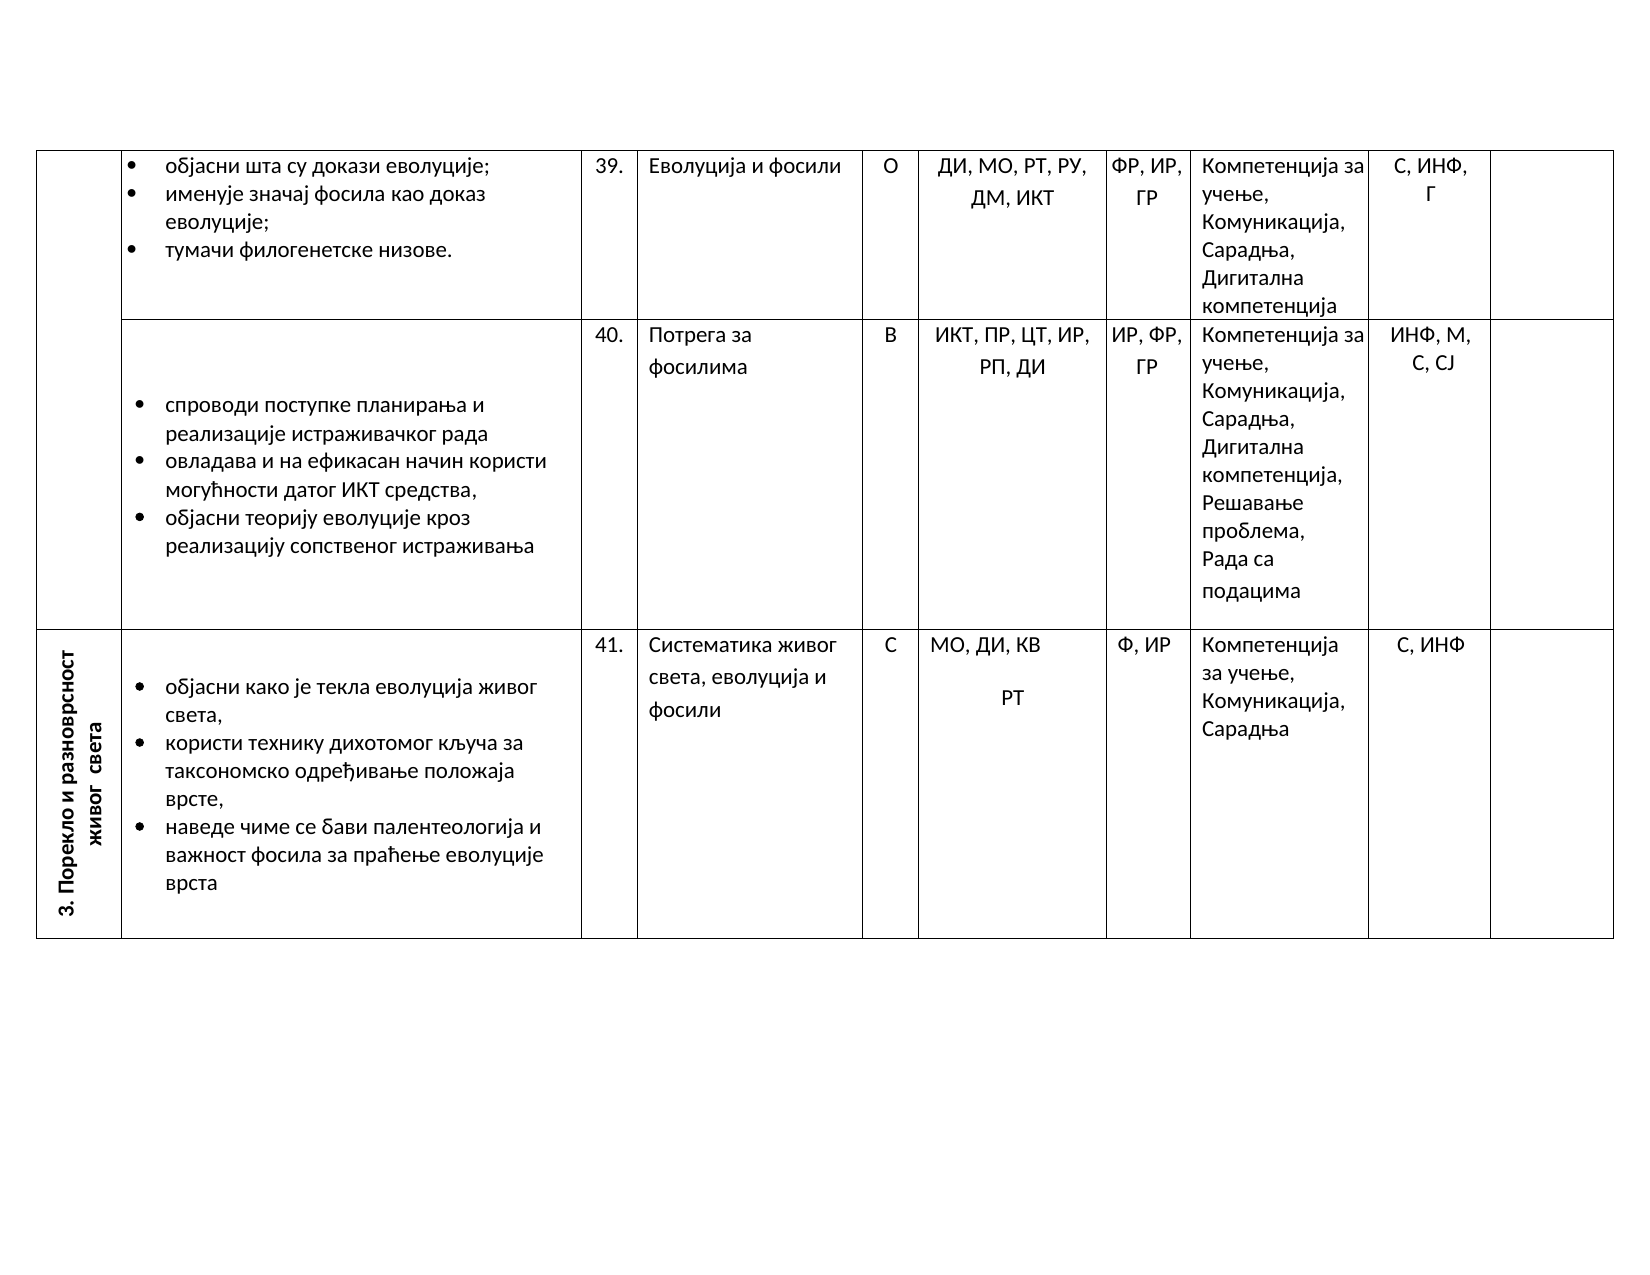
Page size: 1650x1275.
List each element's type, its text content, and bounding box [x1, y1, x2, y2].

table_cell Потрега за фосилима [638, 320, 862, 629]
table_cell О [863, 151, 918, 319]
table_cell 40. [582, 320, 637, 629]
table_cell 3. Порекло и разноврсност живог света [37, 630, 121, 938]
table_cell објасни како је текла еволуција живог света, користи технику дихотомог кључа за таксономско одређивање положаја врсте, наведе чиме се бави палентеологија и важност фосила за праћење еволуције врста [122, 630, 581, 938]
table_cell МО, ДИ, КВ РТ [919, 630, 1106, 938]
table_cell Компетенција за учење, Комуникација, Сарадња [1191, 630, 1368, 938]
table_cell Ф, ИР [1107, 630, 1190, 938]
table_cell ИНФ, М, С, СЈ [1369, 320, 1490, 629]
table_cell [1491, 630, 1613, 938]
table_cell ДИ, МО, РТ, РУ, ДМ, ИКТ [919, 151, 1106, 319]
table_cell [1491, 320, 1613, 629]
table_cell ИР, ФР, ГР [1107, 320, 1190, 629]
table_cell спроводи поступке планирања и реализације истраживачког рада овладава и на ефикасан начин користи могућности датог ИКТ средства, објасни теорију еволуције кроз реализацију сопственог истраживања [122, 320, 581, 629]
table_cell 41. [582, 630, 637, 938]
table_cell ФР, ИР, ГР [1107, 151, 1190, 319]
table_cell В [863, 320, 918, 629]
table_cell [1491, 151, 1613, 319]
table_cell 39. [582, 151, 637, 319]
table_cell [1191, 151, 1368, 319]
table_cell С, ИНФ, Г [1369, 151, 1490, 319]
table_cell [37, 151, 121, 629]
table_cell Еволуција и фосили [638, 151, 862, 319]
table_cell ИКТ, ПР, ЦТ, ИР, РП, ДИ [919, 320, 1106, 629]
table_cell С [863, 630, 918, 938]
table_cell С, ИНФ [1369, 630, 1490, 938]
table_cell Компетенција за учење, Комуникација, Сарадња, Дигитална компетенција, Решавање проблема, Рада са подацима [1191, 320, 1368, 629]
table_cell објасни шта су докази еволуције; именује значај фосила као доказ еволуције; тумачи филогенетске низове. [122, 151, 581, 319]
table_cell Систематика живог света, еволуција и фосили [638, 630, 862, 938]
